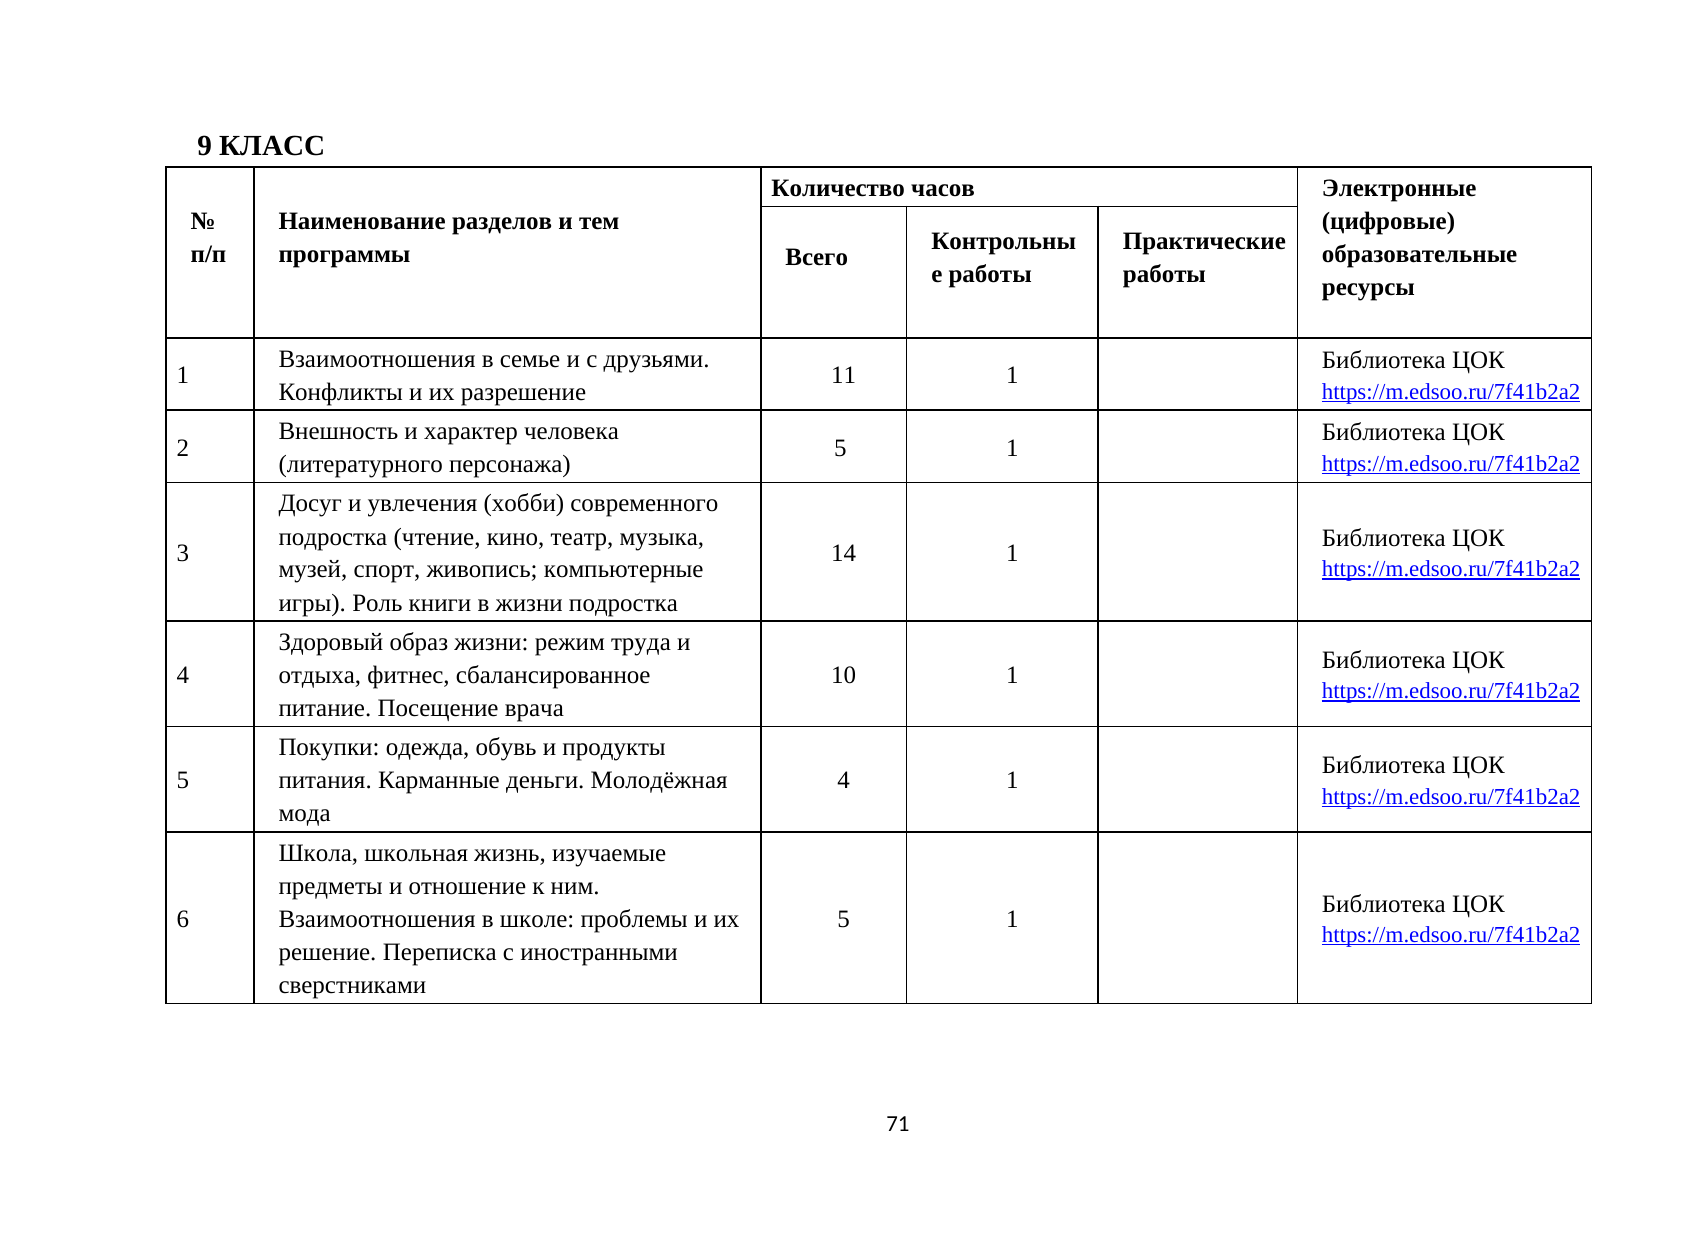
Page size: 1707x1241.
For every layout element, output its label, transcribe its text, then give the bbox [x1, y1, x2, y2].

table_cell 1 [167, 339, 253, 409]
table_cell Внешность и характер человека (литературного персонажа) [255, 411, 760, 482]
table_cell [1099, 483, 1297, 620]
table_cell 14 [762, 483, 906, 620]
table_cell Досуг и увлечения (хобби) современного подростка (чтение, кино, театр, музыка, музей, спорт, живопись; компьютерные игры). Роль книги в жизни подростка [255, 483, 760, 620]
table_cell 10 [762, 622, 906, 726]
table_cell Библиотека ЦОК https://m.edsoo.ru/7f41b2a2 [1298, 622, 1591, 726]
table_cell Здоровый образ жизни: режим труда и отдыха, фитнес, сбалансированное питание. Посещение врача [255, 622, 760, 726]
table_cell 4 [167, 622, 253, 726]
table_cell 2 [167, 411, 253, 482]
table_header Наименование разделов и тем программы [255, 168, 760, 337]
table_cell 11 [762, 339, 906, 409]
table_cell Библиотека ЦОК https://m.edsoo.ru/7f41b2a2 [1298, 483, 1591, 620]
table_cell [1099, 339, 1297, 409]
table_cell Школа, школьная жизнь, изучаемые предметы и отношение к ним. Взаимоотношения в школе: проблемы и их решение. Переписка с иностранными сверстниками [255, 833, 760, 1002]
table_cell Практические работы [1099, 207, 1297, 337]
table_cell Контрольные работы [907, 207, 1097, 337]
table_cell 1 [907, 833, 1097, 1002]
table_cell 1 [907, 339, 1097, 409]
table_cell [1099, 622, 1297, 726]
table_cell [1099, 411, 1297, 482]
table_cell [1099, 727, 1297, 831]
table_cell 1 [907, 483, 1097, 620]
table_cell 3 [167, 483, 253, 620]
table_cell 1 [907, 622, 1097, 726]
table_cell 5 [762, 411, 906, 482]
table_cell 4 [762, 727, 906, 831]
table_cell Библиотека ЦОК https://m.edsoo.ru/7f41b2a2 [1298, 339, 1591, 409]
table_cell 5 [167, 727, 253, 831]
table_header Электронные (цифровые) образовательные ресурсы [1298, 168, 1591, 337]
table_header Количество часов [762, 168, 1297, 206]
text 9 КЛАСС [190, 128, 1618, 161]
table_cell Библиотека ЦОК https://m.edsoo.ru/7f41b2a2 [1298, 727, 1591, 831]
table_cell [1099, 833, 1297, 1002]
table_cell Всего [762, 207, 906, 337]
table_cell 1 [907, 411, 1097, 482]
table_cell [1298, 833, 1591, 1002]
table_cell Библиотека ЦОК https://m.edsoo.ru/7f41b2a2 [1298, 411, 1591, 482]
table_header № п/п [167, 168, 253, 337]
table_cell 5 [762, 833, 906, 1002]
table_cell 6 [167, 833, 253, 1002]
table_cell Взаимоотношения в семье и с друзьями. Конфликты и их разрешение [255, 339, 760, 409]
table_cell 1 [907, 727, 1097, 831]
table_cell Покупки: одежда, обувь и продукты питания. Карманные деньги. Молодёжная мода [255, 727, 760, 831]
